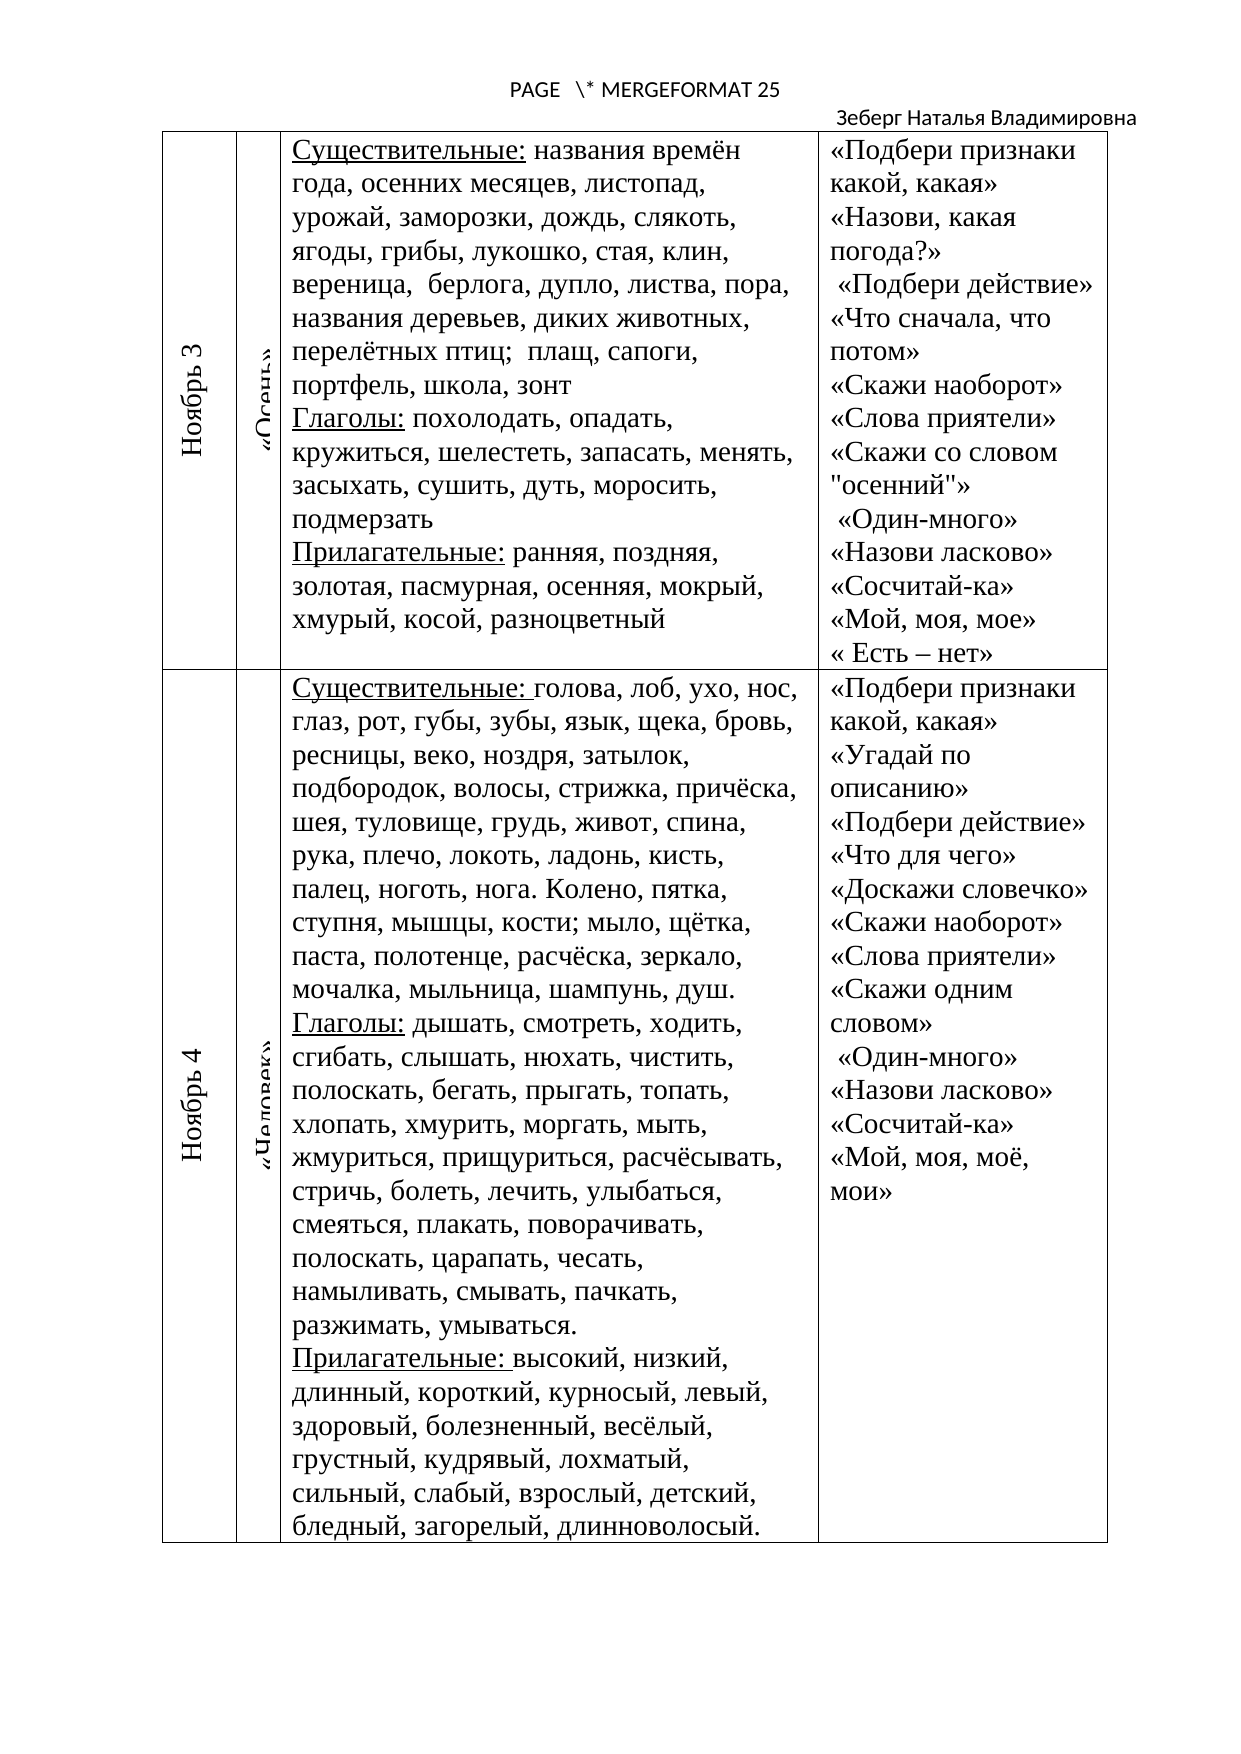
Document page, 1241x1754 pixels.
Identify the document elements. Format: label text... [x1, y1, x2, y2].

table_cell «Осень» [237, 132, 280, 669]
table_cell Ноябрь 4 [163, 670, 236, 1542]
table_cell Ноябрь 3 [163, 132, 236, 669]
table_cell «Подбери признаки какой, какая» «Назови, какая погода?» «Подбери действие» «Что сначала, что потом» «Скажи наоборот» «Слова приятели» «Скажи со словом "осенний"» «Один-много» «Назови ласково» «Сосчитай-ка» «Мой, моя, мое» « Есть – нет» [819, 132, 1107, 669]
table_cell Существительные: голова, лоб, ухо, нос, глаз, рот, губы, зубы, язык, щека, бровь, ресницы, веко, ноздря, затылок, подбородок, волосы, стрижка, причёска, шея, туловище, грудь, живот, спина, рука, плечо, локоть, ладонь, кисть, палец, ноготь, нога. Колено, пятка, ступня, мышцы, кости; мыло, щётка, паста, полотенце, расчёска, зеркало, мочалка, мыльница, шампунь, душ. Глаголы: дышать, смотреть, ходить, сгибать, слышать, нюхать, чистить, полоскать, бегать, прыгать, топать, хлопать, хмурить, моргать, мыть, жмуриться, прищуриться, расчёсывать, стричь, болеть, лечить, улыбаться, смеяться, плакать, поворачивать, полоскать, царапать, чесать, намыливать, смывать, пачкать, разжимать, умываться. Прилагательные: высокий, низкий, длинный, короткий, курносый, левый, здоровый, болезненный, весёлый, грустный, кудрявый, лохматый, сильный, слабый, взрослый, детский, бледный, загорелый, длинноволосый. [281, 670, 818, 1542]
table_cell «Подбери признаки какой, какая» «Угадай по описанию» «Подбери действие» «Что для чего» «Доскажи словечко» «Скажи наоборот» «Слова приятели» «Скажи одним словом» «Один-много» «Назови ласково» «Сосчитай-ка» «Мой, моя, моё, мои» [819, 670, 1107, 1542]
table_cell Существительные: названия времён года, осенних месяцев, листопад, урожай, заморозки, дождь, слякоть, ягоды, грибы, лукошко, стая, клин, вереница, берлога, дупло, листва, пора, названия деревьев, диких животных, перелётных птиц; плащ, сапоги, портфель, школа, зонт Глаголы: похолодать, опадать, кружиться, шелестеть, запасать, менять, засыхать, сушить, дуть, моросить, подмерзать Прилагательные: ранняя, поздняя, золотая, пасмурная, осенняя, мокрый, хмурый, косой, разноцветный [281, 132, 818, 669]
table_cell «Человек» [237, 670, 280, 1542]
